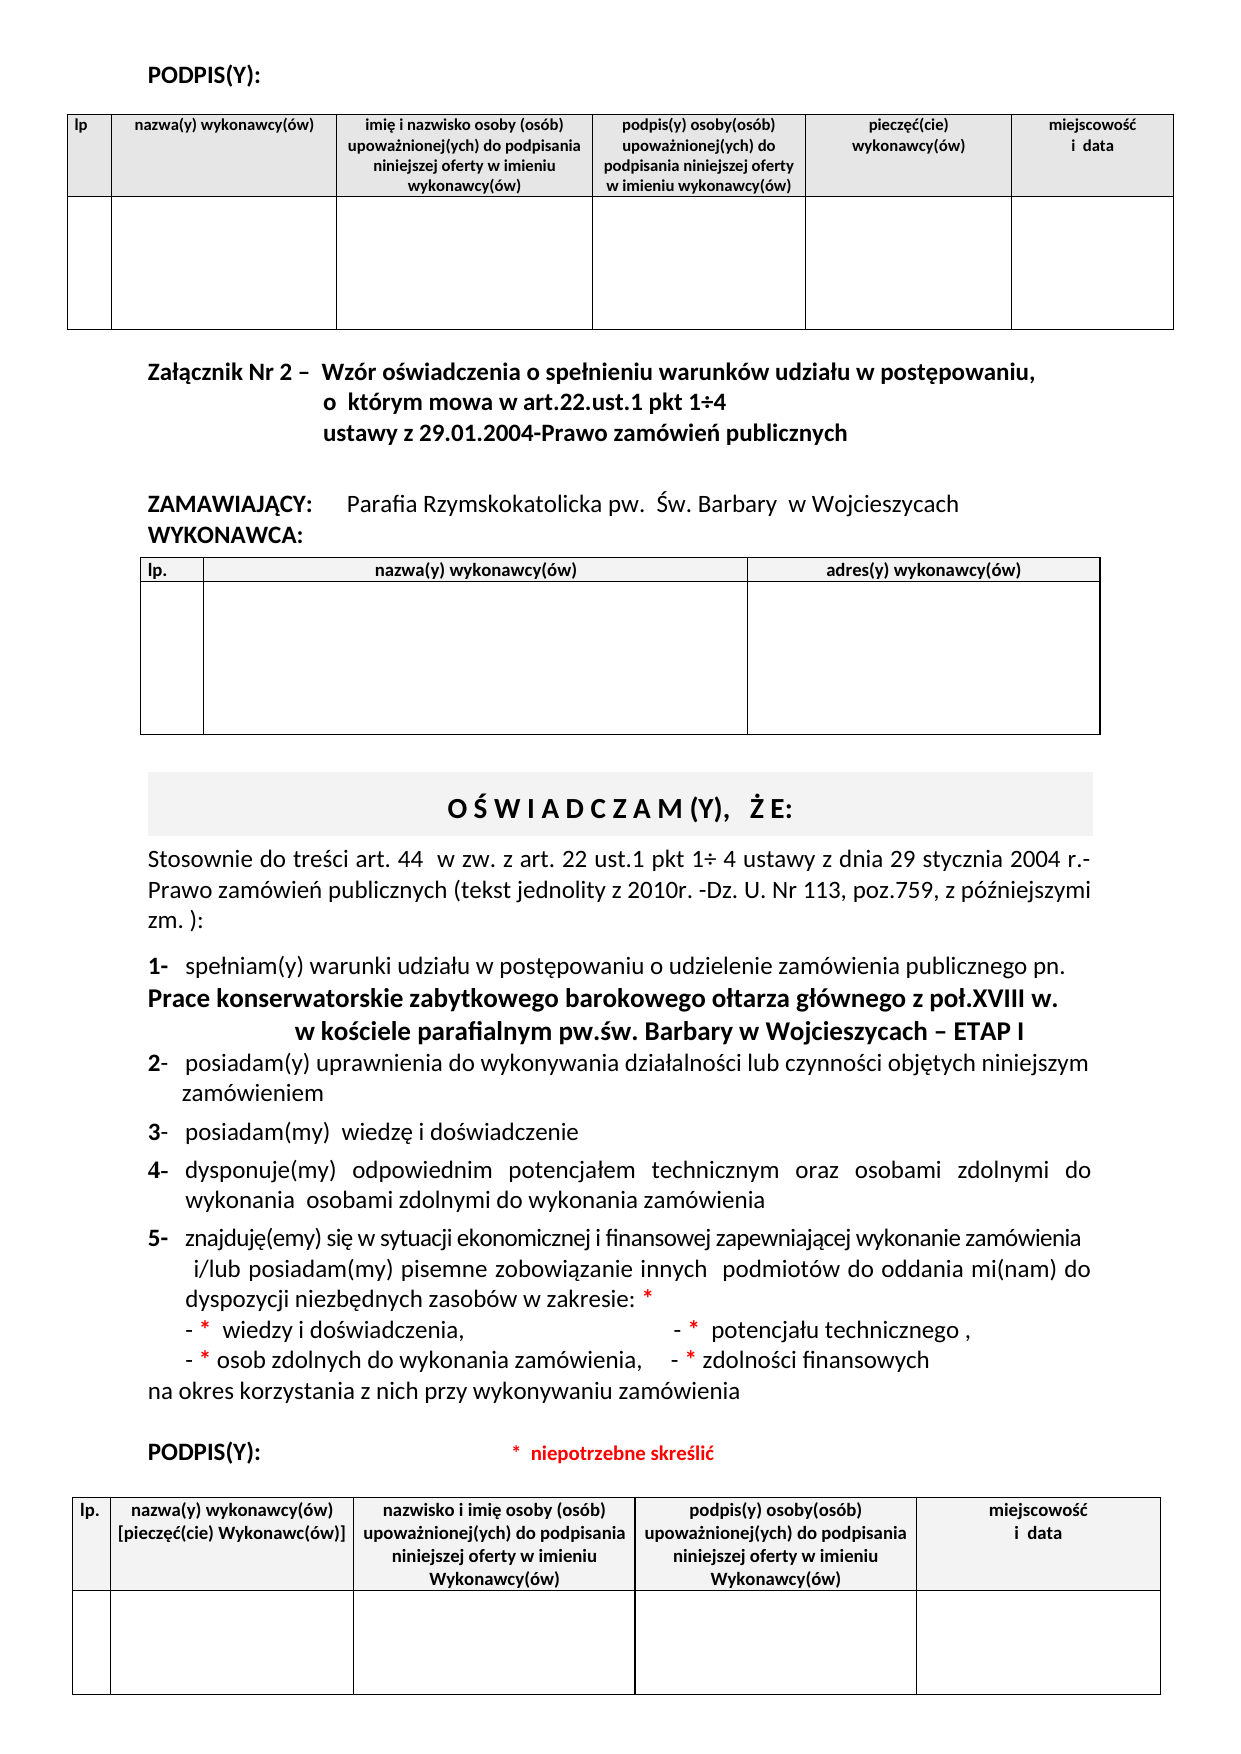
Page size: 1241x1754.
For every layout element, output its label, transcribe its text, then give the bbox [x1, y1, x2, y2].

text zamówieniem [148, 1078, 1093, 1108]
text 2- posiadam(y) uprawnienia do wykonywania działalności lub czynności objętych niniejszym [148, 1047, 1093, 1078]
table_header lp [68, 115, 111, 196]
table_header podpis(y) osoby(osób) upoważnionej(ych) do podpisania niniejszej oferty w imieniu Wykonawcy(ów) [636, 1498, 916, 1590]
table_header lp. [141, 558, 203, 581]
list spełniam(y) warunki udziału w postępowaniu o udzielenie zamówienia publicznego pn. [148, 951, 1093, 981]
text na okres korzystania z nich przy wykonywaniu zamówienia [148, 1375, 1093, 1406]
table_cell [917, 1591, 1160, 1694]
table_cell [806, 197, 1011, 329]
table_header podpis(y) osoby(osób) upoważnionej(ych) do podpisania niniejszej oferty w imieniu wykonawcy(ów) [593, 115, 805, 196]
text i/lub posiadam(my) pisemne zobowiązanie innych podmiotów do oddania mi(nam) do dyspozycji niezbędnych zasobów w zakresie: * [148, 1253, 1093, 1314]
table_cell [204, 582, 747, 733]
table_header nazwa(y) wykonawcy(ów) [204, 558, 747, 581]
text w kościele parafialnym pw.św. Barbary w Wojcieszycach – ETAP I [148, 1014, 1093, 1047]
table_cell [111, 1591, 353, 1694]
text Stosownie do treści art. 44 w zw. z art. 22 ust.1 pkt 1÷ 4 ustawy z dnia 29 stycznia 2004 r.-Prawo zamówień publicznych (tekst jednolity z 2010r. -Dz. U. Nr 113, poz.759, z późniejszymi zm. ): [148, 844, 1093, 935]
text 3- posiadam(my) wiedzę i doświadczenie [148, 1116, 1093, 1146]
text Prace konserwatorskie zabytkowego barokowego ołtarza głównego z poł.XVIII w. [148, 981, 1093, 1014]
table_header nazwisko i imię osoby (osób) upoważnionej(ych) do podpisania niniejszej oferty w imieniu Wykonawcy(ów) [354, 1498, 634, 1590]
table_header nazwa(y) wykonawcy(ów) [112, 115, 336, 196]
table_header pieczęć(cie) wykonawcy(ów) [806, 115, 1011, 196]
text 4- dysponuje(my) odpowiednim potencjałem technicznym oraz osobami zdolnymi do wykonania osobami zdolnymi do wykonania zamówienia [148, 1154, 1093, 1215]
table_header imię i nazwisko osoby (osób) upoważnionej(ych) do podpisania niniejszej oferty w imieniu wykonawcy(ów) [337, 115, 592, 196]
text WYKONAWCA: [148, 519, 1093, 549]
text 5- znajduję(emy) się w sytuacji ekonomicznej i finansowej zapewniającej wykonanie zamówienia [148, 1222, 1093, 1253]
text ZAMAWIAJĄCY: Parafia Rzymskokatolicka pw. Św. Barbary w Wojcieszycach [148, 488, 1109, 519]
table_cell [593, 197, 805, 329]
table_header nazwa(y) wykonawcy(ów) [pieczęć(cie) Wykonawc(ów)] [111, 1498, 353, 1590]
text - * wiedzy i doświadczenia, - * potencjału technicznego , [185, 1314, 1093, 1344]
table_cell [636, 1591, 916, 1694]
table_cell [73, 1591, 110, 1694]
table_header miejscowość i data [1012, 115, 1173, 196]
text o którym mowa w art.22.ust.1 pkt 1÷4 [148, 387, 1093, 417]
table_cell [337, 197, 592, 329]
table_header miejscowość i data [917, 1498, 1160, 1590]
table_header lp. [73, 1498, 110, 1590]
table_cell [68, 197, 111, 329]
text PODPIS(Y): * niepotrzebne skreślić [148, 1436, 1093, 1467]
table_cell [354, 1591, 634, 1694]
text - * osob zdolnych do wykonania zamówienia, - * zdolności finansowych [185, 1344, 1093, 1375]
text Załącznik Nr 2 – Wzór oświadczenia o spełnieniu warunków udziału w postępowaniu, [148, 356, 1093, 387]
table_cell [141, 582, 203, 733]
list O Ś W I A D C Z A M (Y), Ż E: [148, 790, 1093, 826]
table_cell [748, 582, 1099, 733]
table_header adres(y) wykonawcy(ów) [748, 558, 1099, 581]
text PODPIS(Y): [148, 59, 1093, 89]
text ustawy z 29.01.2004-Prawo zamówień publicznych [148, 417, 1093, 448]
table_cell [112, 197, 336, 329]
table_cell [1012, 197, 1173, 329]
